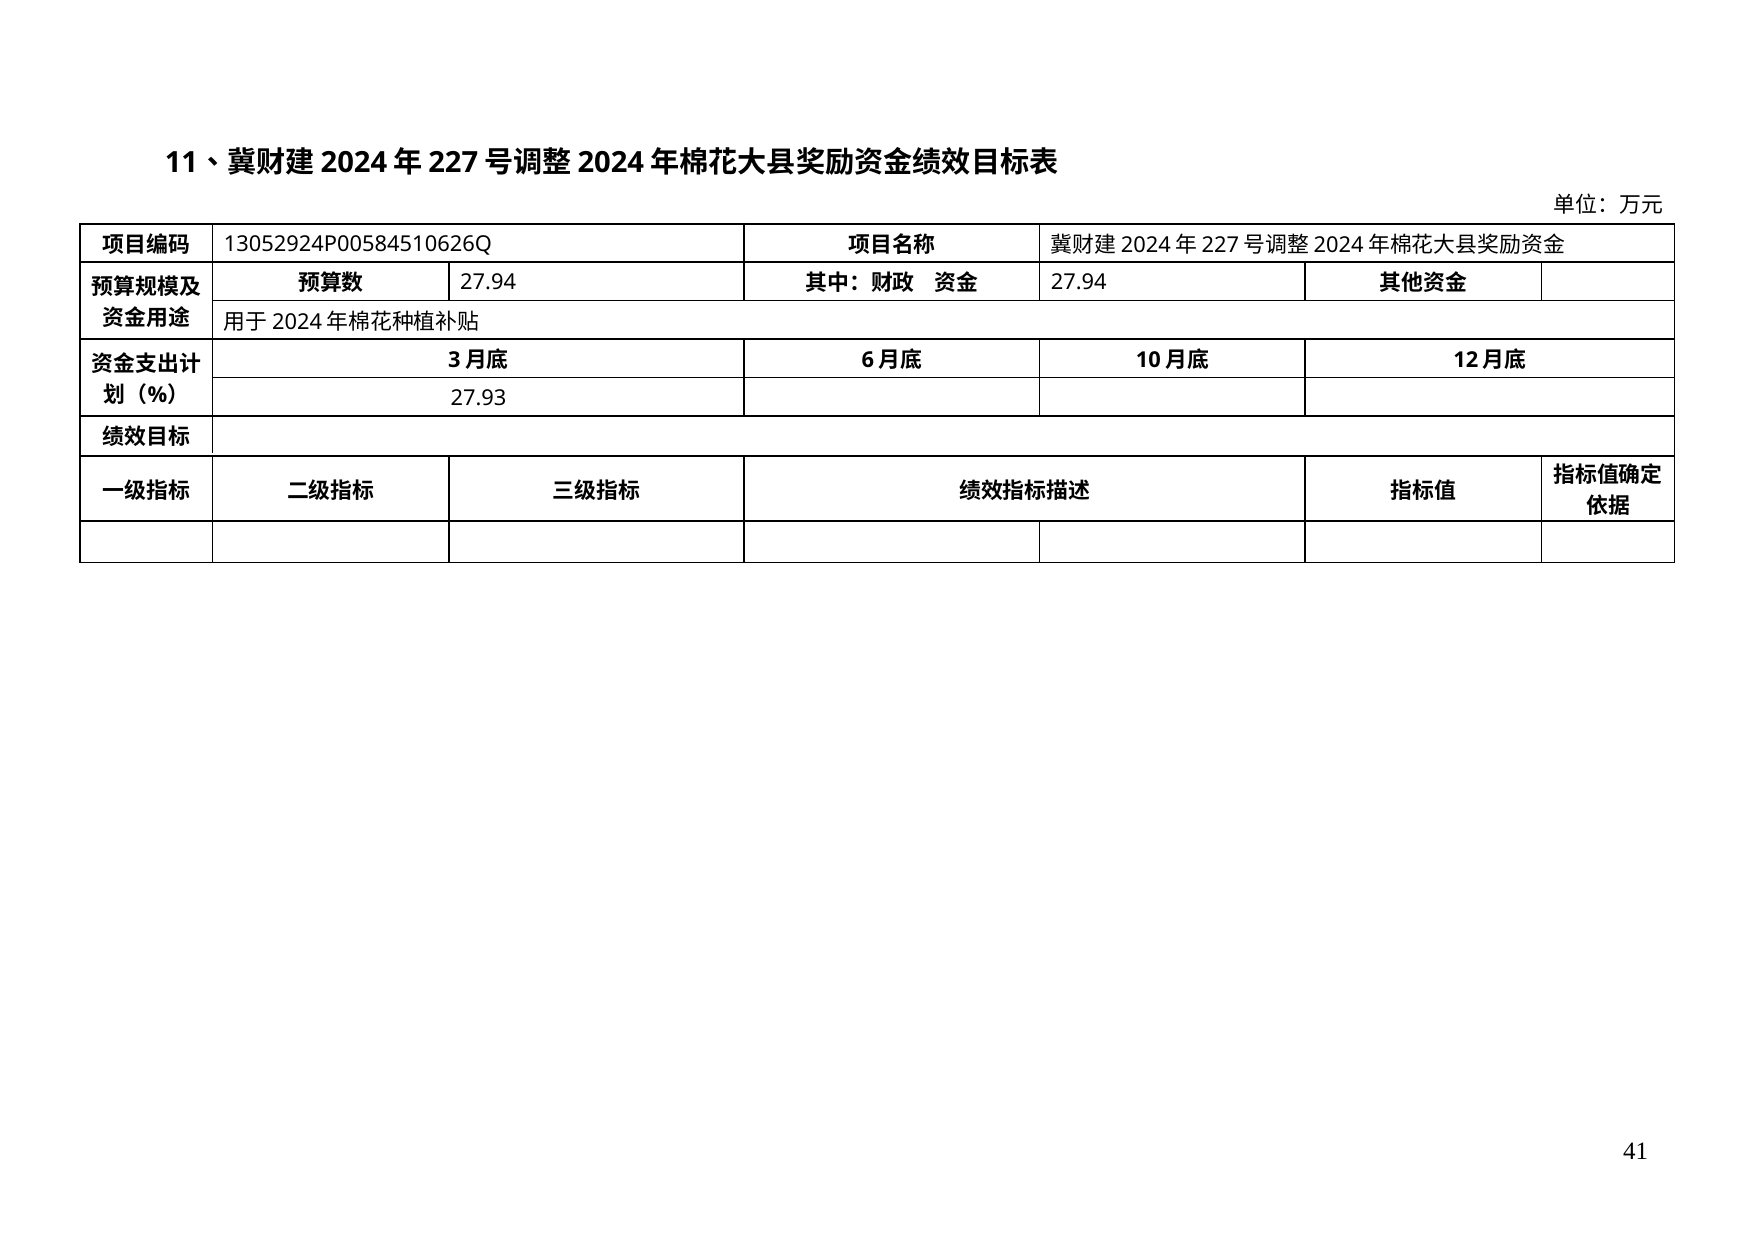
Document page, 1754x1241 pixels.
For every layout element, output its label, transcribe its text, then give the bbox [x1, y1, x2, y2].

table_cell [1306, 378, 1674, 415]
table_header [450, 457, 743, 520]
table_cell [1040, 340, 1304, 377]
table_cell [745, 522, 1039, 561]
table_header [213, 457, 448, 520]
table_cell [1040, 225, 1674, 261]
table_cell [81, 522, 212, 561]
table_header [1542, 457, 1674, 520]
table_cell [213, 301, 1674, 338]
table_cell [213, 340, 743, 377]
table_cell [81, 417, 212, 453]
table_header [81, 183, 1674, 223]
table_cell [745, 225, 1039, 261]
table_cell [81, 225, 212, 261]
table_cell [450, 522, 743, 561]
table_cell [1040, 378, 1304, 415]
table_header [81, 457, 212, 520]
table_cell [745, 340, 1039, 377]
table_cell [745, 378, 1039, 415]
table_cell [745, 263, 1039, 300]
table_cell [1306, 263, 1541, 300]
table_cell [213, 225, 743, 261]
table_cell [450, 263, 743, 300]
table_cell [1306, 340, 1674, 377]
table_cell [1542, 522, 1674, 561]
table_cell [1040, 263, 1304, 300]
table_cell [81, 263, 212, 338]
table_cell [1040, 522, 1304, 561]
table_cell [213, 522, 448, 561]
text 11、冀财建2024年227号调整2024年棉花大县奖励资金绩效目标表 [106, 142, 1648, 181]
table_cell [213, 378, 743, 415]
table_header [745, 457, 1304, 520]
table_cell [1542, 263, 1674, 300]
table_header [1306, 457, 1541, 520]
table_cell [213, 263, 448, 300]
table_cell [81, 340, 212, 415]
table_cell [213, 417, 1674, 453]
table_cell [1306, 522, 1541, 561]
